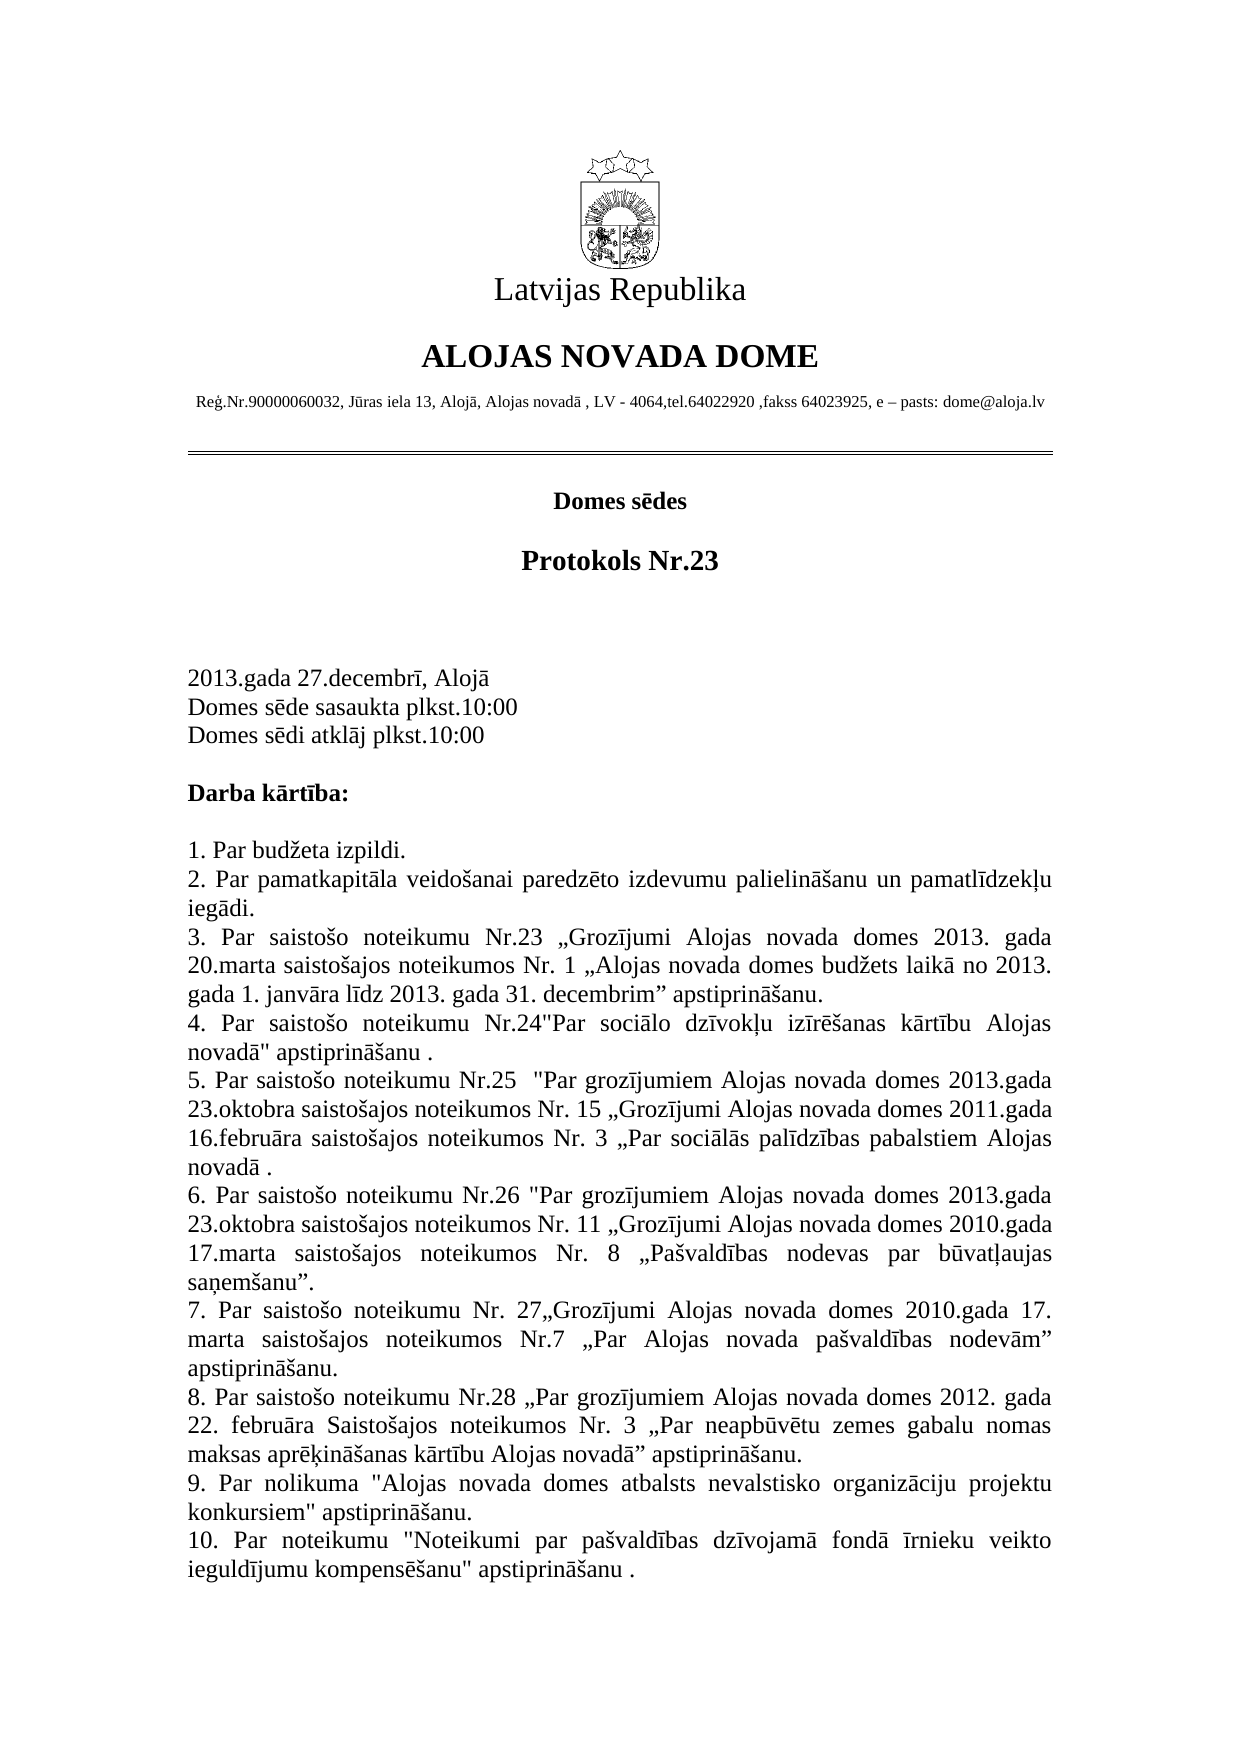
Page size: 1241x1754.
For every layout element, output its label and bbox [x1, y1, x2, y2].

picture [579, 150, 661, 270]
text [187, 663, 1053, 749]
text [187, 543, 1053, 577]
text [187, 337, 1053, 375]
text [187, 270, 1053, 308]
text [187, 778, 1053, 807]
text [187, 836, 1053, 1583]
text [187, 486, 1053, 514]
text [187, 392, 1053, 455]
